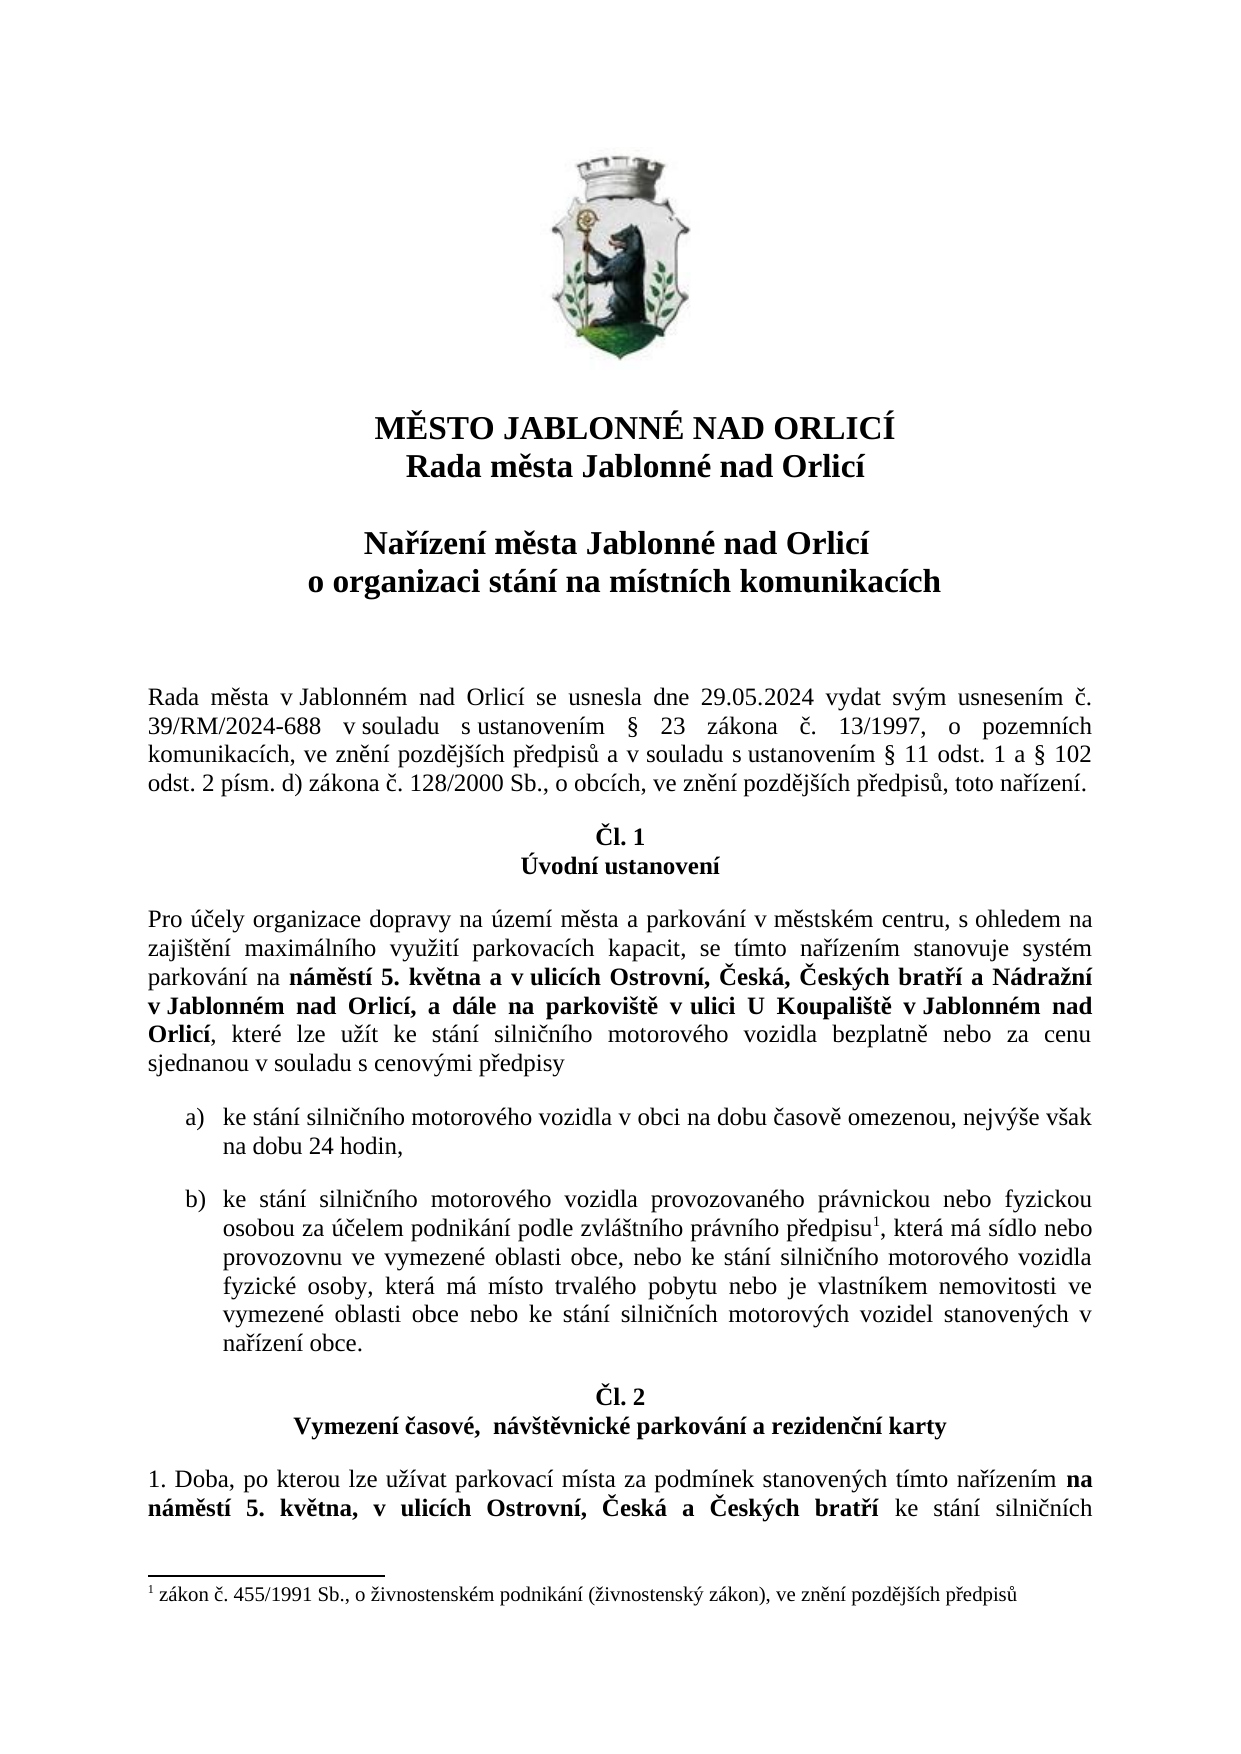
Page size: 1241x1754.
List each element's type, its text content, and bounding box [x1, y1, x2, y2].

text Rada města v Jablonném nad Orlicí se usnesla dne 29.05.2024 vydat svým usnesením č. 39/RM/2024-688 v souladu s ustanovením § 23 zákona č. 13/1997, o pozemních komunikacích, ve znění pozdějších předpisů a v souladu s ustanovením § 11 odst. 1 a § 102 odst. 2 písm. d) zákona č. 128/2000 Sb., o obcích, ve znění pozdějších předpisů, toto nařízení. [148, 682, 1093, 797]
picture [540, 147, 700, 370]
text Čl. 1 [148, 822, 1093, 851]
text o organizaci stání na místních komunikacích [148, 561, 1093, 599]
text Čl. 2 [148, 1382, 1093, 1411]
text Nařízení města Jablonné nad Orlicí [110, 523, 1123, 561]
text Vymezení časové, návštěvnické parkování a rezidenční karty [148, 1411, 1093, 1439]
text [148, 1464, 1093, 1522]
list ke stání silničního motorového vozidla provozovaného právnickou nebo fyzickou osobou za účelem podnikání podle zvláštního právního předpisu, která má sídlo nebo provozovnu ve vymezené oblasti obce, nebo ke stání silničního motorového vozidla fyzické osoby, která má místo trvalého pobytu nebo je vlastníkem nemovitosti ve vymezené oblasti obce nebo ke stání silničních motorových vozidel stanovených v nařízení obce. [185, 1184, 1093, 1357]
text Pro účely organizace dopravy na území města a parkování v městském centru, s ohledem na zajištění maximálního využití parkovacích kapacit, se tímto nařízením stanovuje systém parkování na náměstí 5. května a v ulicích Ostrovní, Česká, Českých bratří a Nádražní v Jablonném nad Orlicí, a dále na parkoviště v ulici U Koupaliště v Jablonném nad Orlicí, které lze užít ke stání silničního motorového vozidla bezplatně nebo za cenu sjednanou v souladu s cenovými předpisy [148, 904, 1093, 1077]
text Úvodní ustanovení [148, 851, 1093, 879]
list ke stání silničního motorového vozidla v obci na dobu časově omezenou, nejvýše však na dobu 24 hodin, [185, 1102, 1093, 1159]
text Rada města Jablonné nad Orlicí [148, 446, 1123, 484]
text MĚSTO JABLONNÉ NAD ORLICÍ [148, 408, 1123, 446]
